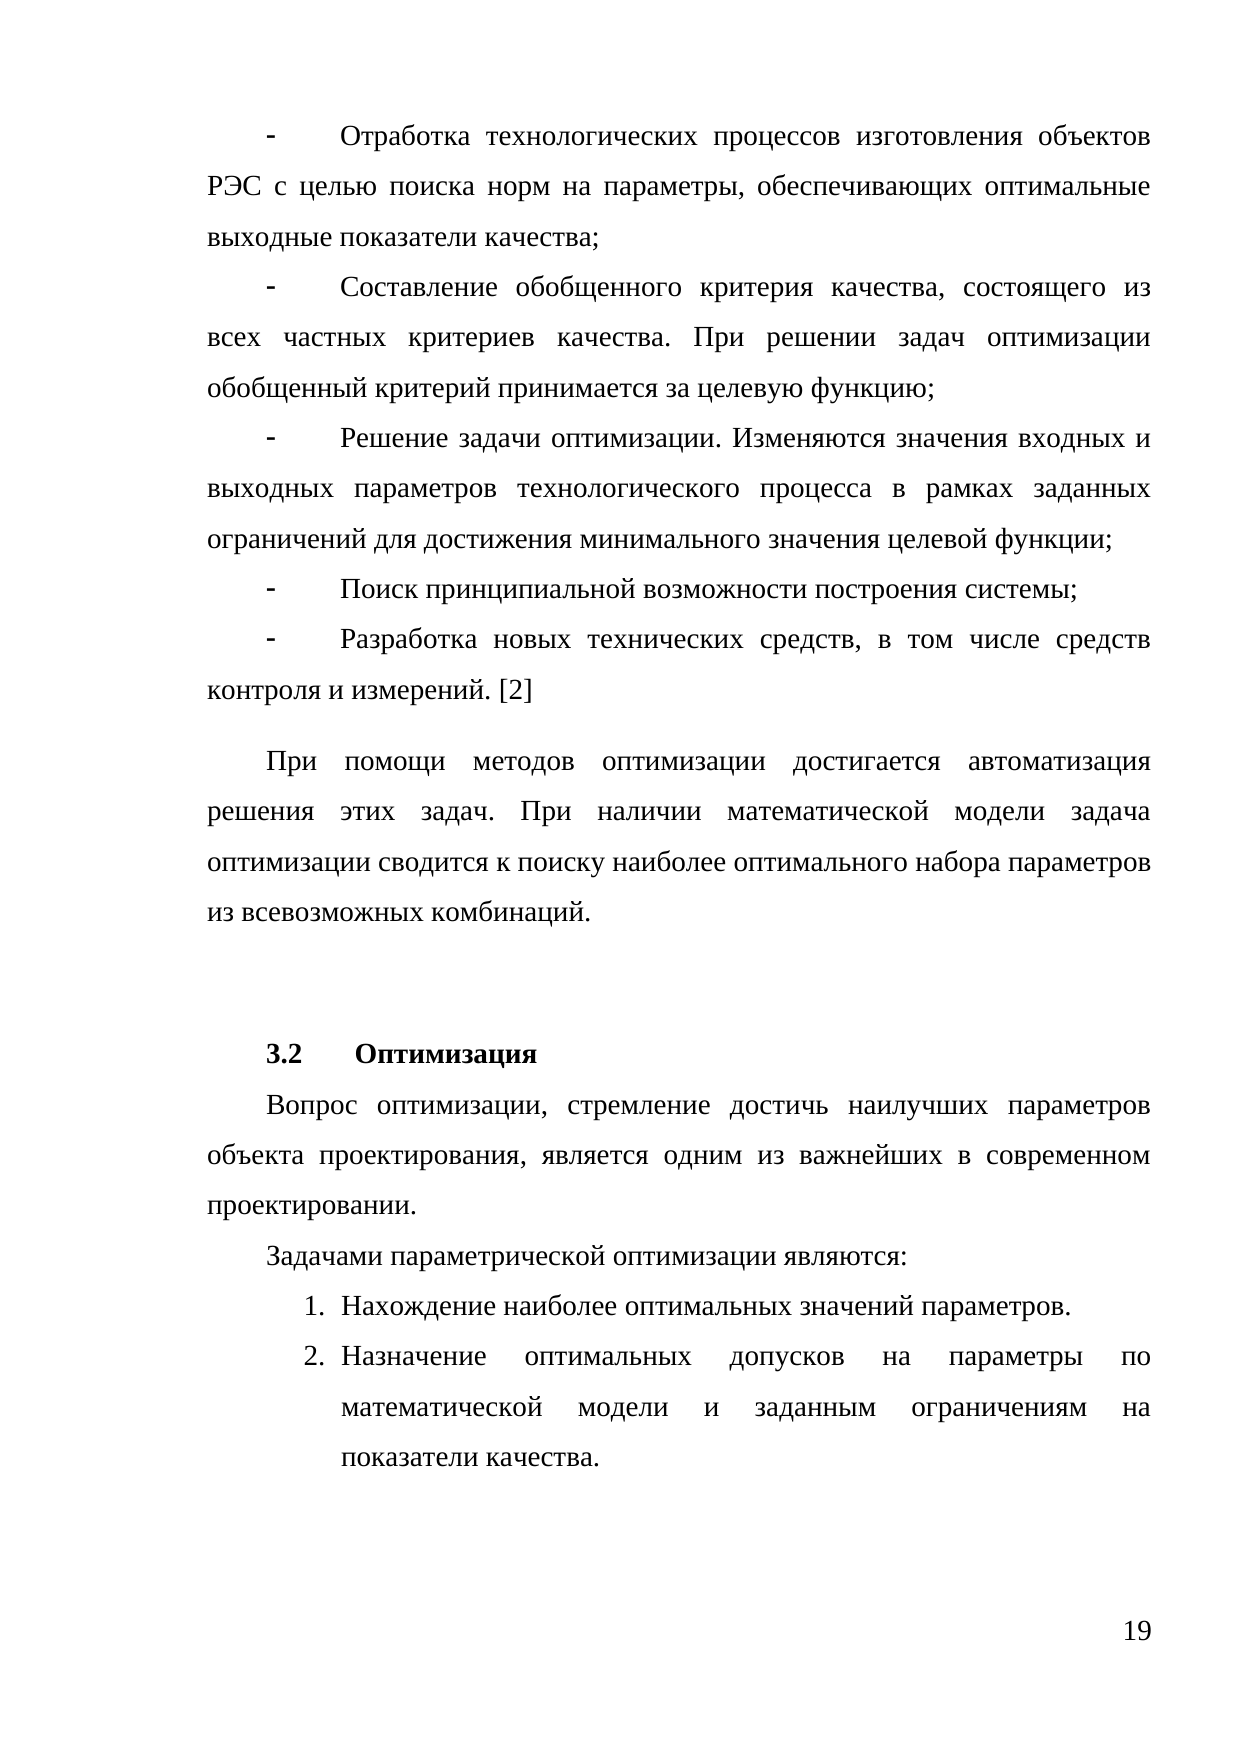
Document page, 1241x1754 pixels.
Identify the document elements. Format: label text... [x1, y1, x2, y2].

text Оптимизация [207, 1036, 1152, 1070]
list Нахождение наиболее оптимальных значений параметров. [303, 1288, 1152, 1322]
text Вопрос оптимизации, стремление достичь наилучших параметров объекта проектирования, является одним из важнейших в современном проектировании. [207, 1087, 1152, 1221]
list Разработка новых технических средств, в том числе средств контроля и измерений. [2] [207, 622, 1152, 706]
list Решение задачи оптимизации. Изменяются значения входных и выходных параметров технологического процесса в рамках заданных ограничений для достижения минимального значения целевой функции; [207, 420, 1152, 554]
list Поиск принципиальной возможности построения системы; [207, 571, 1152, 605]
text Задачами параметрической оптимизации являются: [207, 1238, 1152, 1271]
list Отработка технологических процессов изготовления объектов РЭС с целью поиска норм на параметры, обеспечивающих оптимальные выходные показатели качества; [207, 118, 1152, 252]
list Составление обобщенного критерия качества, состоящего из всех частных критериев качества. При решении задач оптимизации обобщенный критерий принимается за целевую функцию; [207, 269, 1152, 403]
list Назначение оптимальных допусков на параметры по математической модели и заданным ограничениям на показатели качества. [303, 1338, 1152, 1472]
text При помощи методов оптимизации достигается автоматизация решения этих задач. При наличии математической модели задача оптимизации сводится к поиску наиболее оптимального набора параметров из всевозможных комбинаций. [207, 743, 1152, 928]
